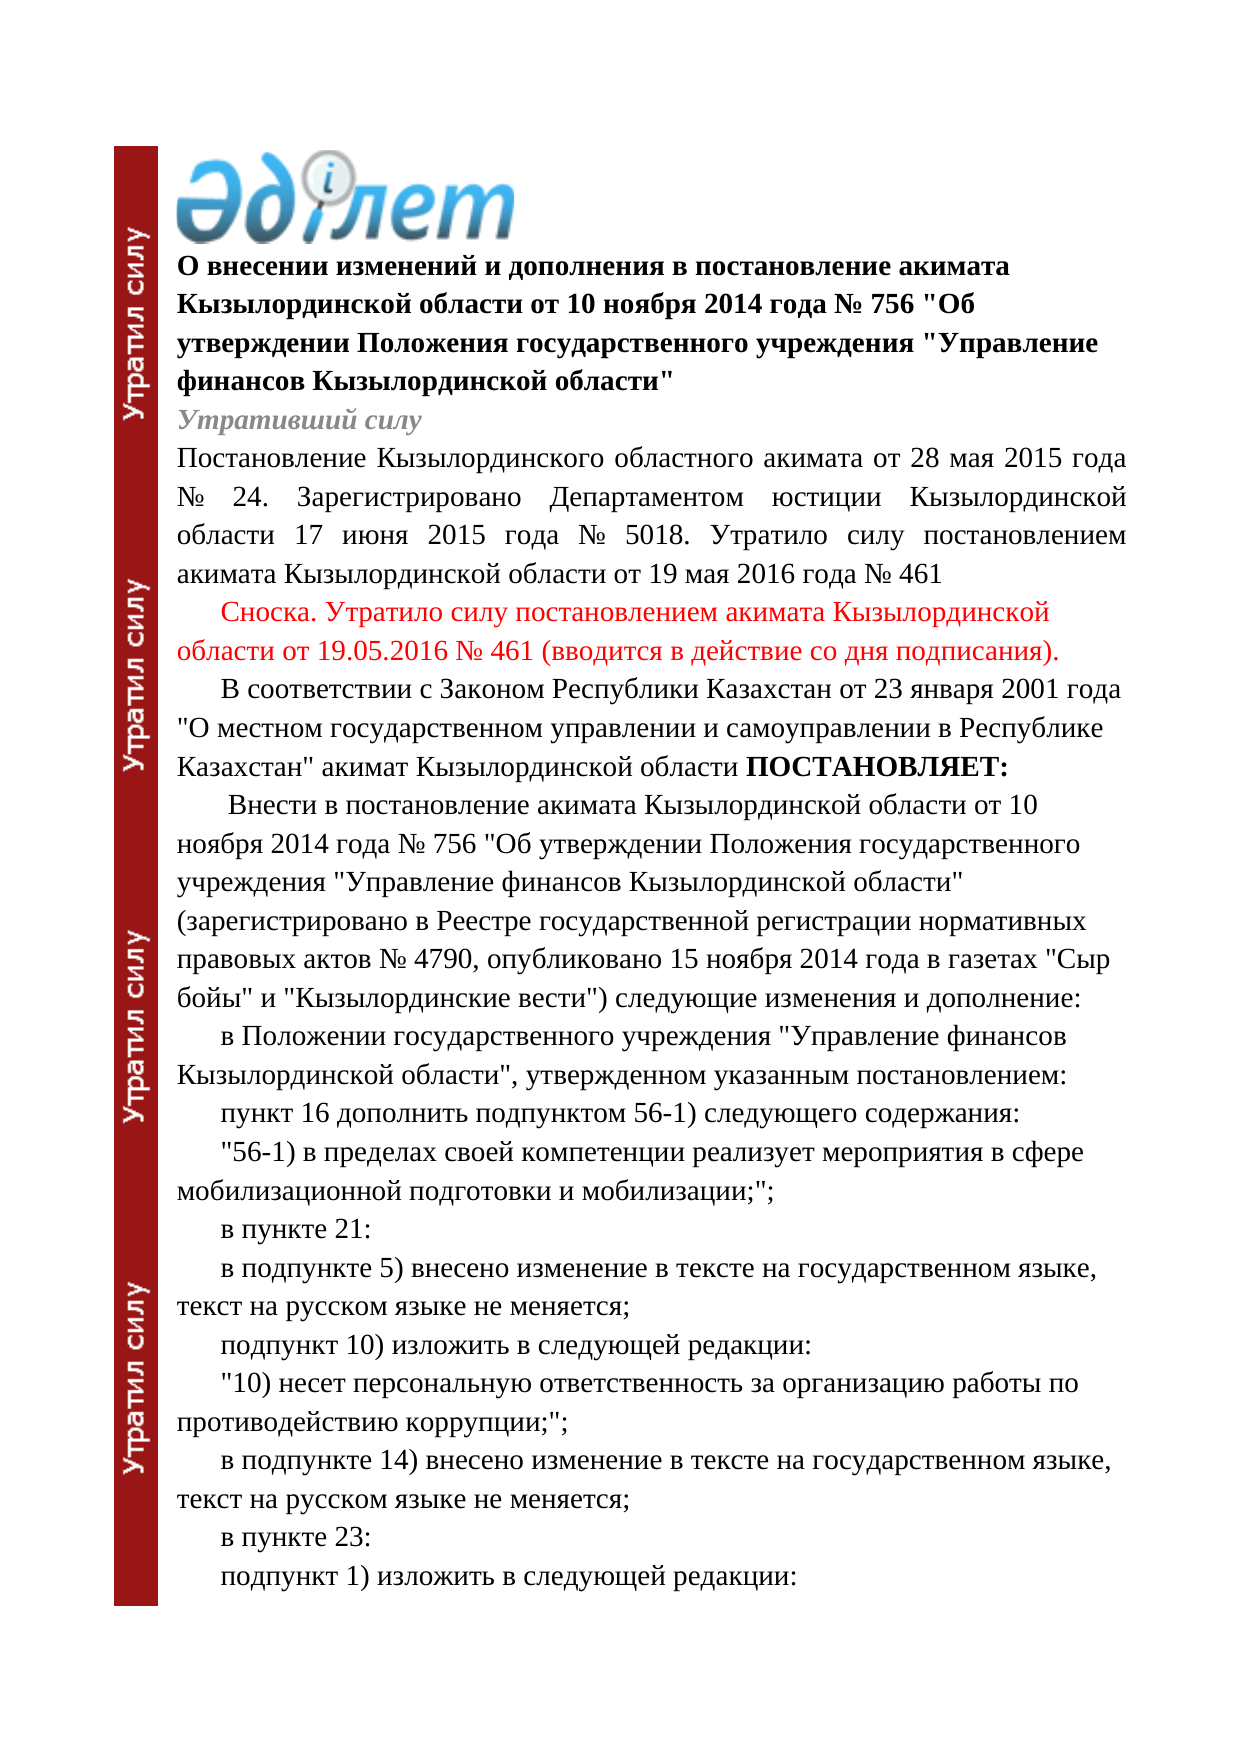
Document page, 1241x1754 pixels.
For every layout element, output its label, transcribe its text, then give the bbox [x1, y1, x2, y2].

picture [114, 397, 158, 402]
picture [114, 1592, 158, 1606]
text Постановление Кызылординского областного акимата от 28 мая 2015 года № 24. Зарегистрировано Департаментом юстиции Кызылординской области 17 июня 2015 года № 5018. Утратило силу постановлением акимата Кызылординской области от 19 мая 2016 года № 461 [112, 440, 1128, 589]
text Утративший силу [112, 402, 1128, 435]
text О внесении изменений и дополнения в постановление акимата Кызылординской области от 10 ноября 2014 года № 756 "Об утверждении Положения государственного учреждения "Управление финансов Кызылординской области" [112, 248, 1128, 397]
picture [176, 150, 515, 244]
picture [114, 435, 158, 440]
picture [114, 146, 158, 248]
picture [114, 589, 158, 594]
